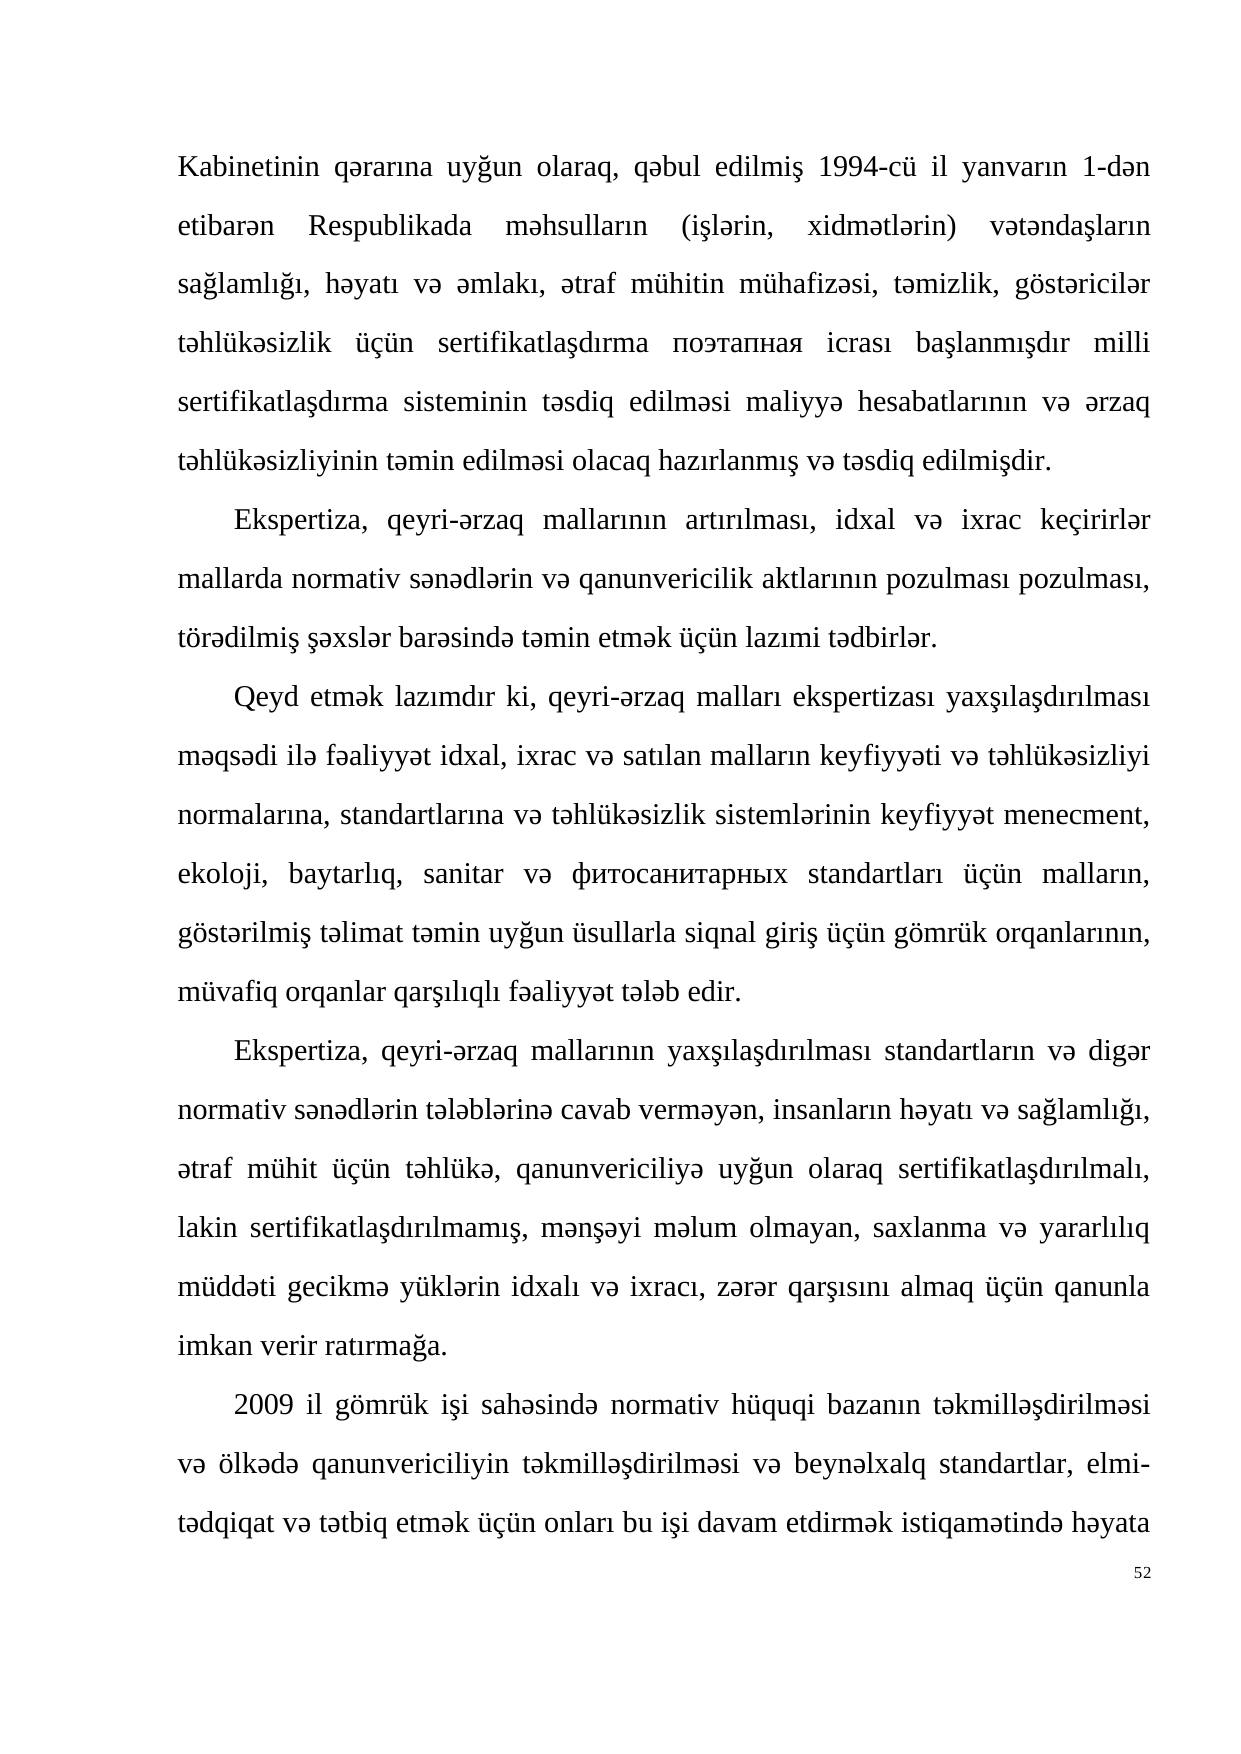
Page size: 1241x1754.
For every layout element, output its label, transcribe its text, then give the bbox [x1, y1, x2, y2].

text Qeyd etmək lazımdır ki, qeyri-ərzaq malları ekspertizası yaxşılaşdırılması məqsədi ilə fəaliyyət idxal, ixrac və satılan malların keyfiyyəti və təhlükəsizliyi normalarına, standartlarına və təhlükəsizlik sistemlərinin keyfiyyət menecment, ekoloji, baytarlıq, sanitar və фитосанитарных standartları üçün malların, göstərilmiş təlimat təmin uyğun üsullarla siqnal giriş üçün gömrük orqanlarının, müvafiq orqanlar qarşılıqlı fəaliyyət tələb edir. [177, 678, 1152, 1008]
text Ekspertiza, qeyri-ərzaq mallarının yaxşılaşdırılması standartların və digər normativ sənədlərin tələblərinə cavab verməyən, insanların həyatı və sağlamlığı, ətraf mühit üçün təhlükə, qanunvericiliyə uyğun olaraq sertifikatlaşdırılmalı, lakin sertifikatlaşdırılmamış, mənşəyi məlum olmayan, saxlanma və yararlılıq müddəti gecikmə yüklərin idxalı və ixracı, zərər qarşısını almaq üçün qanunla imkan verir ratırmağa. [177, 1032, 1152, 1362]
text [177, 1386, 1152, 1538]
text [177, 148, 1152, 477]
text Ekspertiza, qeyri-ərzaq mallarının artırılması, idxal və ixrac keçirirlər mallarda normativ sənədlərin və qanunvericilik aktlarının pozulması pozulması, törədilmiş şəxslər barəsində təmin etmək üçün lazımi tədbirlər. [177, 501, 1152, 654]
